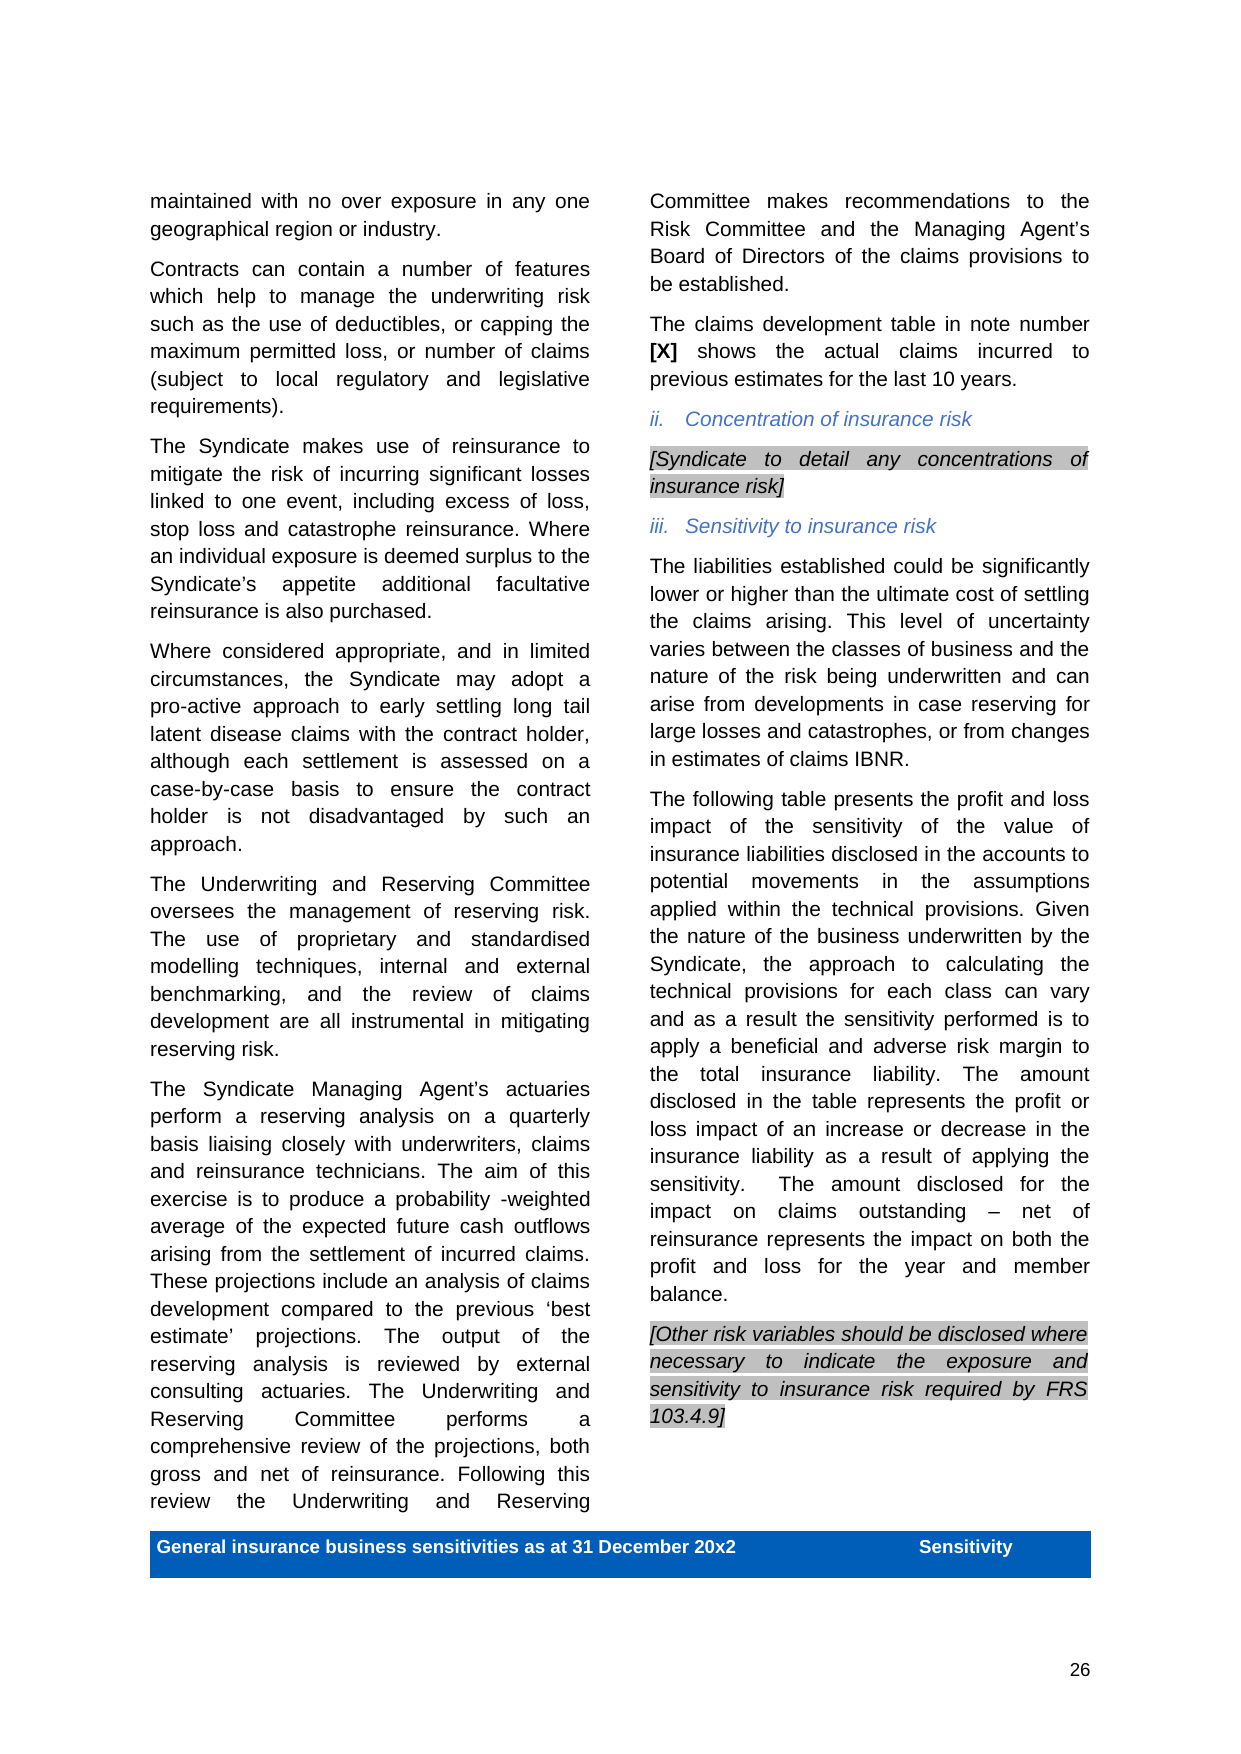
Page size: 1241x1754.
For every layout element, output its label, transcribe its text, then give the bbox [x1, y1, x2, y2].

text The liabilities established could be significantly lower or higher than the ultimate cost of settling the claims arising. This level of uncertainty varies between the classes of business and the nature of the risk being underwritten and can arise from developments in case reserving for large losses and catastrophes, or from changes in estimates of claims IBNR. [649, 554, 1090, 770]
text [Syndicate to detail any concentrations of insurance risk] [649, 446, 1090, 498]
text The claims development table in note number [X] shows the actual claims incurred to previous estimates for the last 10 years. [649, 311, 1090, 390]
text The following table presents the profit and loss impact of the sensitivity of the value of insurance liabilities disclosed in the accounts to potential movements in the assumptions applied within the technical provisions. Given the nature of the business underwritten by the Syndicate, the approach to calculating the technical provisions for each class can vary and as a result the sensitivity performed is to apply a beneficial and adverse risk margin to the total insurance liability. The amount disclosed in the table represents the profit or loss impact of an increase or decrease in the insurance liability as a result of applying the sensitivity. The amount disclosed for the impact on claims outstanding – net of reinsurance represents the impact on both the profit and loss for the year and member balance. [649, 786, 1090, 1305]
table_header Sensitivity [842, 1532, 1090, 1577]
subtitle Sensitivity to insurance risk [649, 514, 1090, 538]
text The Syndicate makes use of reinsurance to mitigate the risk of incurring significant losses linked to one event, including excess of loss, stop loss and catastrophe reinsurance. Where an individual exposure is deemed surplus to the Syndicate’s appetite additional facultative reinsurance is also purchased. [150, 434, 591, 623]
subtitle Concentration of insurance risk [649, 406, 1090, 430]
text Where considered appropriate, and in limited circumstances, the Syndicate may adopt a pro-active approach to early settling long tail latent disease claims with the contract holder, although each settlement is assessed on a case-by-case basis to ensure the contract holder is not disadvantaged by such an approach. [150, 639, 591, 855]
table_header General insurance business sensitivities as at 31 December 20x2 [151, 1532, 841, 1577]
text Contracts can contain a number of features which help to manage the underwriting risk such as the use of deductibles, or capping the maximum permitted loss, or number of claims (subject to local regulatory and legislative requirements). [150, 256, 591, 418]
text [Other risk variables should be disclosed where necessary to indicate the exposure and sensitivity to insurance risk required by FRS 103.4.9] [649, 1321, 1090, 1428]
text The Underwriting and Reserving Committee oversees the management of reserving risk. The use of proprietary and standardised modelling techniques, internal and external benchmarking, and the review of claims development are all instrumental in mitigating reserving risk. [150, 871, 591, 1060]
text The Syndicate Managing Agent’s actuaries perform a reserving analysis on a quarterly basis liaising closely with underwriters, claims and reinsurance technicians. The aim of this exercise is to produce a probability -weighted average of the expected future cash outflows arising from the settlement of incurred claims. These projections include an analysis of claims development compared to the previous ‘best estimate’ projections. The output of the reserving analysis is reviewed by external consulting actuaries. The Underwriting and Reserving Committee performs a comprehensive review of the projections, both gross and net of reinsurance. Following this review the Underwriting and Reserving Committee makes recommendations to the Risk Committee and the Managing Agent’s Board of Directors of the claims provisions to be established. [150, 1076, 591, 1513]
